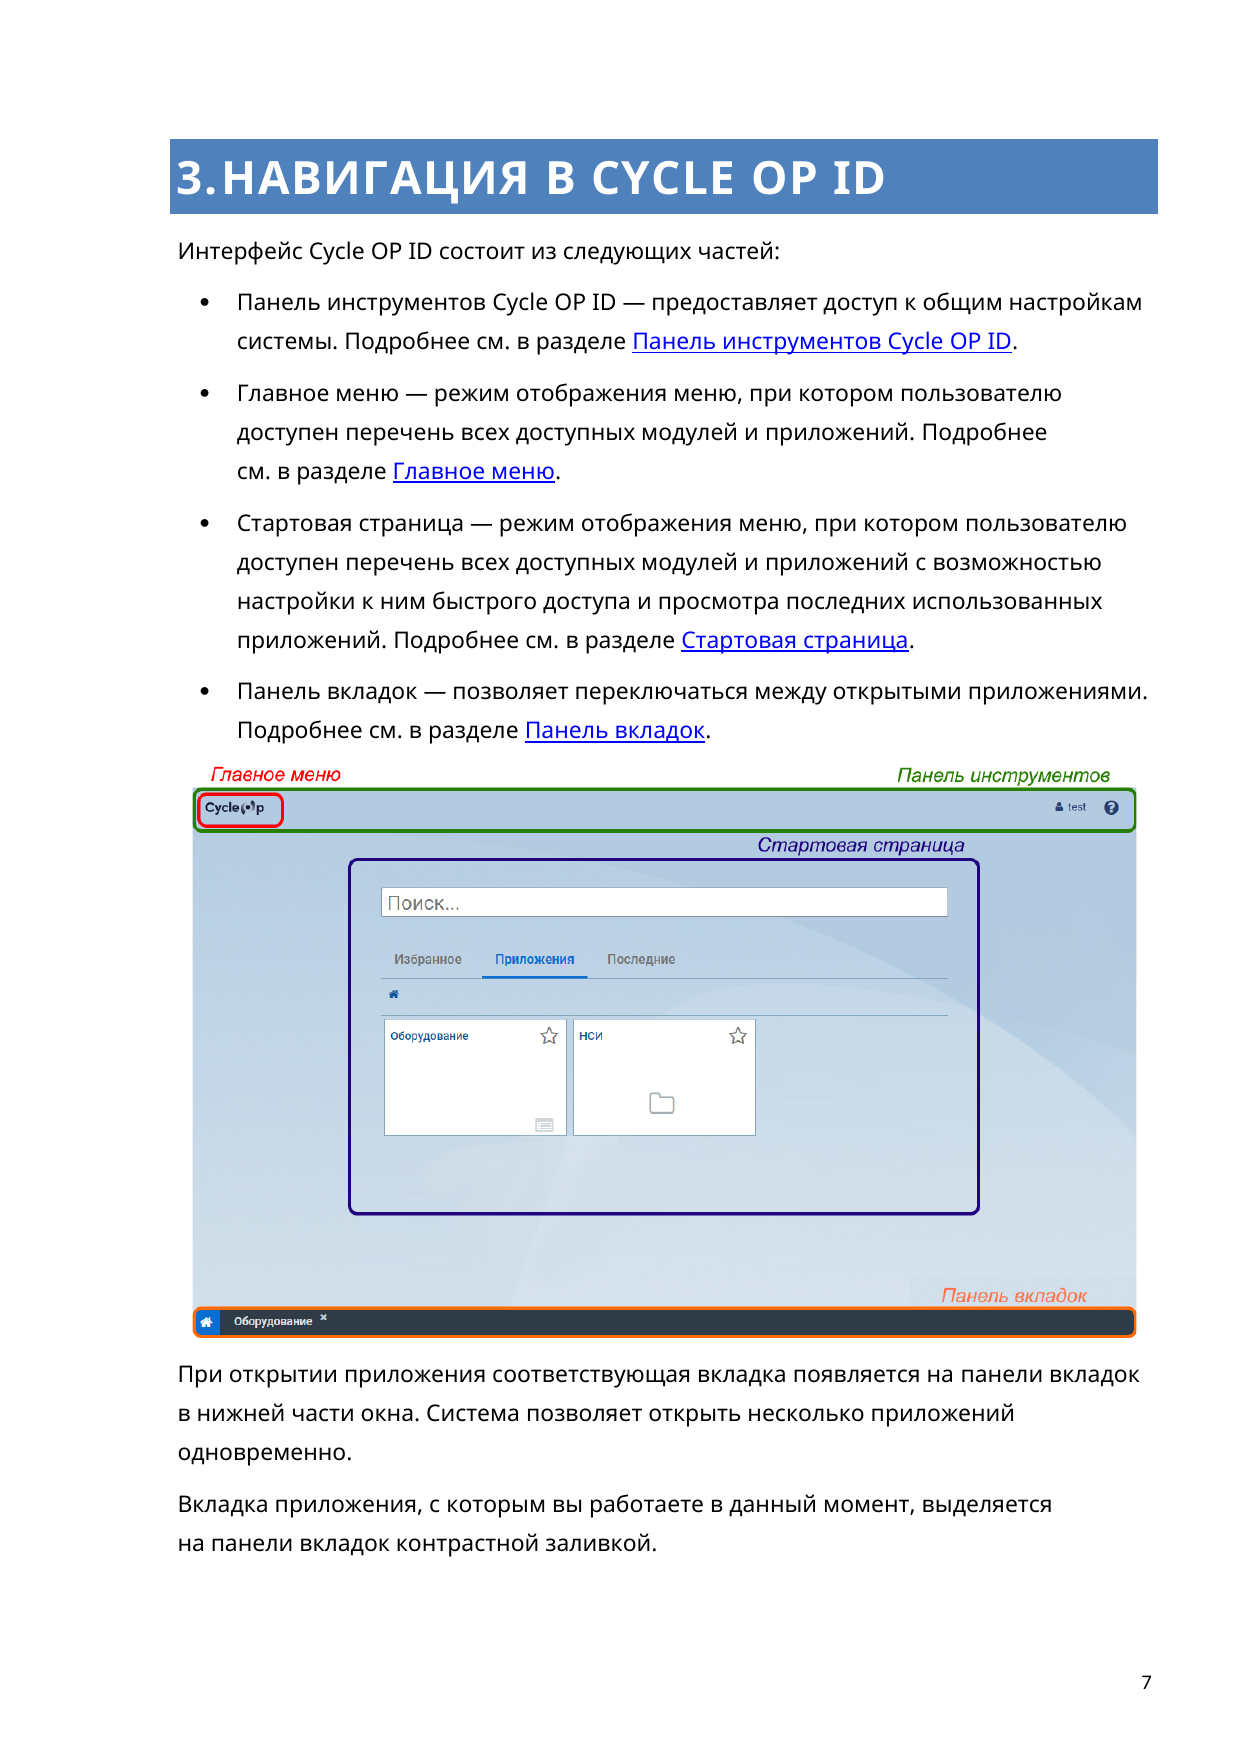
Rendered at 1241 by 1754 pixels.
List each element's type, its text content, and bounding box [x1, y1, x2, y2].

list Панель инструментов Cycle OP ID — предоставляет доступ к общим настройкам системы. Подробнее см. в разделе Панель инструментов Cycle OP ID. [201, 286, 1152, 357]
list Панель вкладок — позволяет переключаться между открытыми приложениями. Подробнее см. в разделе Панель вкладок. [201, 675, 1152, 746]
list Главное меню — режим отображения меню, при котором пользователю доступен перечень всех доступных модулей и приложений. Подробнее см. в разделе Главное меню. [201, 377, 1152, 486]
text Интерфейс Cycle OP ID состоит из следующих частей: [177, 235, 1152, 266]
subtitle Навигация в Cycle OP ID [177, 145, 1152, 208]
list Стартовая страница — режим отображения меню, при котором пользователю доступен перечень всех доступных модулей и приложений с возможностью настройки к ним быстрого доступа и просмотра последних использованных приложений. Подробнее см. в разделе Стартовая страница. [201, 507, 1152, 655]
text Вкладка приложения, с которым вы работаете в данный момент, выделяется на панели вкладок контрастной заливкой. [177, 1488, 1152, 1558]
text При открытии приложения соответствующая вкладка появляется на панели вкладок в нижней части окна. Система позволяет открыть несколько приложений одновременно. [177, 1358, 1152, 1467]
picture [192, 766, 1137, 1338]
